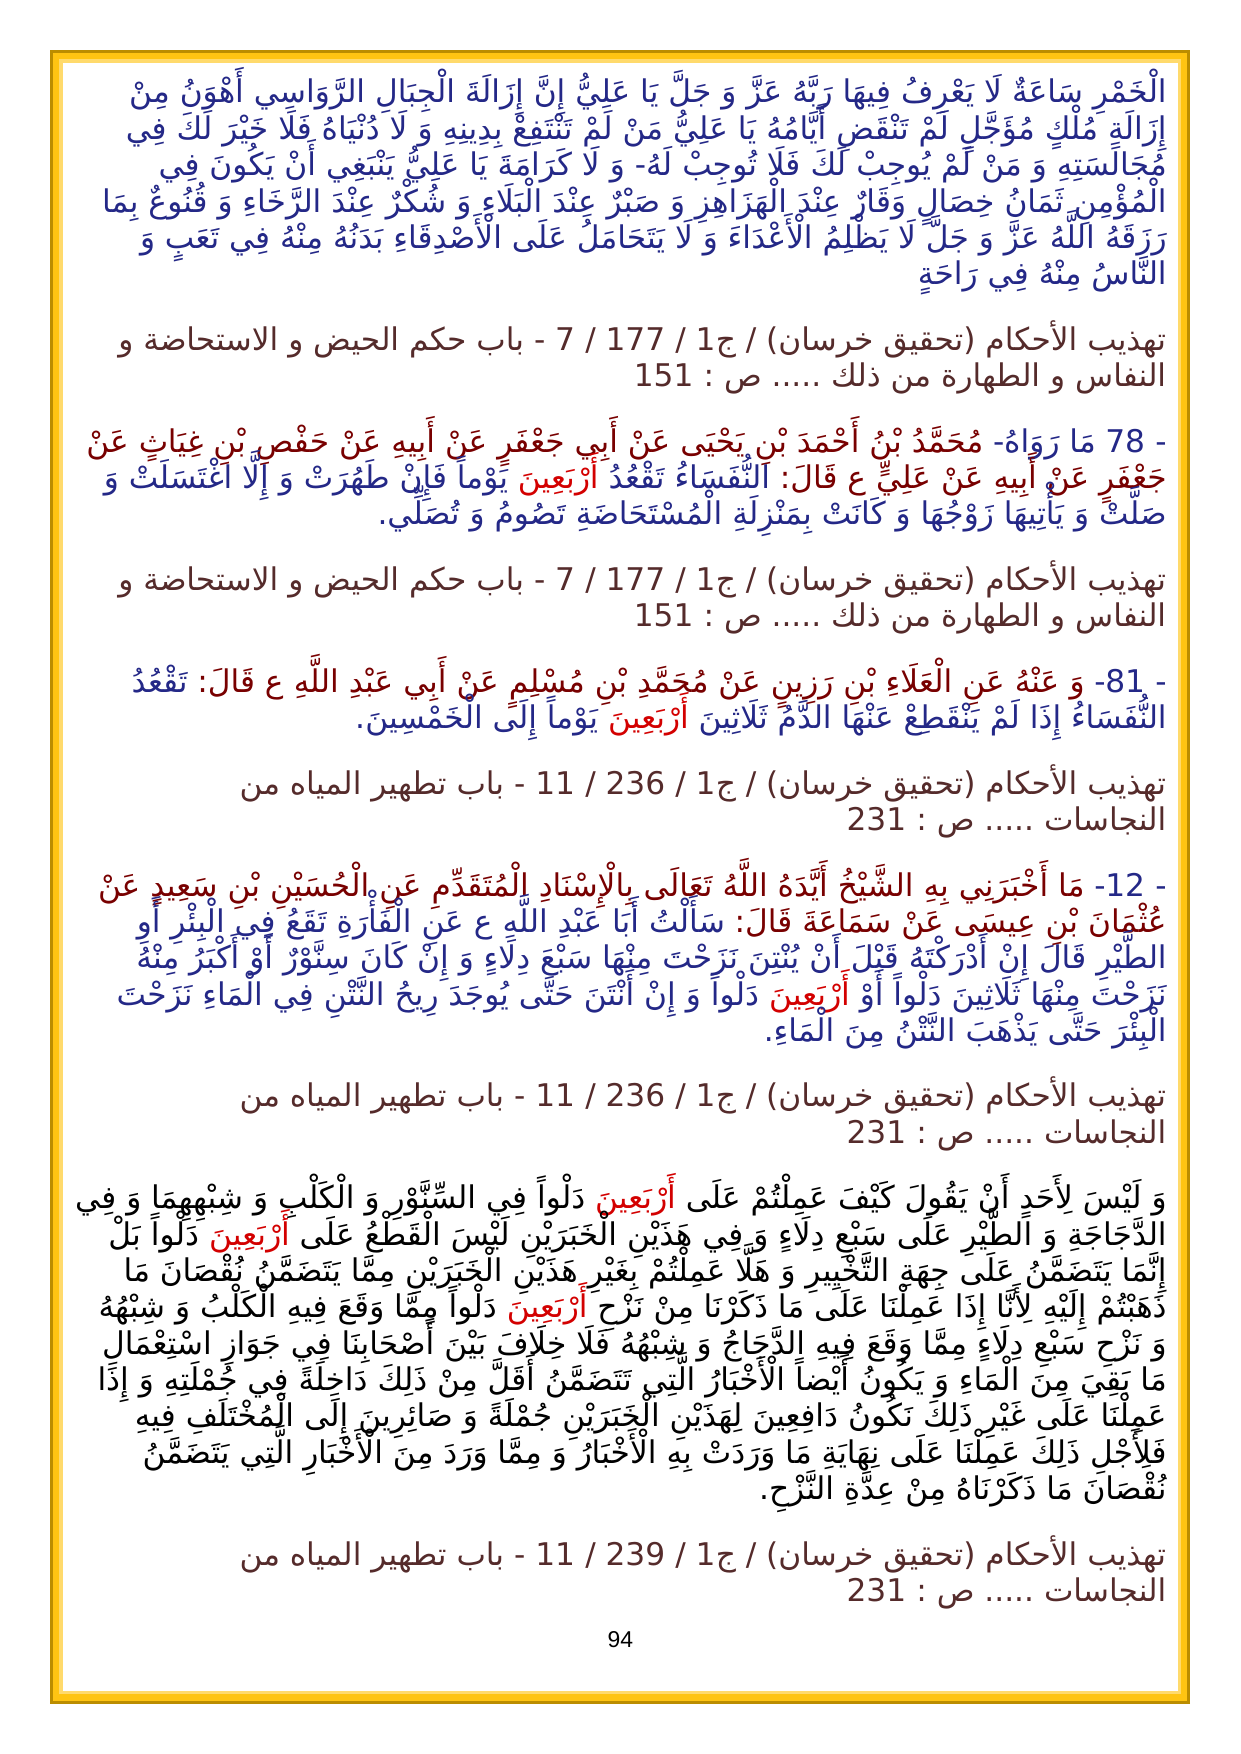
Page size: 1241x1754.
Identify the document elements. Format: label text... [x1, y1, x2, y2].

text وَ لَيْسَ لِأَحَدٍ أَنْ يَقُولَ كَيْفَ عَمِلْتُمْ عَلَى أَرْبَعِينَ‏ دَلْواً فِي السِّنَّوْرِ وَ الْكَلْبِ وَ شِبْهِهِمَا وَ فِي الدَّجَاجَةِ وَ الطَّيْرِ عَلَى سَبْعِ دِلَاءٍ وَ فِي هَذَيْنِ الْخَبَرَيْنِ لَيْسَ الْقَطْعُ عَلَى أَرْبَعِينَ‏ دَلْواً بَلْ إِنَّمَا يَتَضَمَّنُ عَلَى جِهَةِ التَّخْيِيرِ وَ هَلَّا عَمِلْتُمْ بِغَيْرِ هَذَيْنِ الْخَبَرَيْنِ مِمَّا يَتَضَمَّنُ نُقْصَانَ مَا ذَهَبْتُمْ إِلَيْهِ لِأَنَّا إِذَا عَمِلْنَا عَلَى مَا ذَكَرْنَا مِنْ نَزْحِ أَرْبَعِينَ‏ دَلْواً مِمَّا وَقَعَ فِيهِ الْكَلْبُ وَ شِبْهُهُ وَ نَزْحِ سَبْعِ دِلَاءٍ مِمَّا وَقَعَ فِيهِ الدَّجَاجُ وَ شِبْهُهُ فَلَا خِلَافَ بَيْنَ أَصْحَابِنَا فِي جَوَازِ اسْتِعْمَالِ مَا بَقِيَ مِنَ الْمَاءِ وَ يَكُونُ أَيْضاً الْأَخْبَارُ الَّتِي تَتَضَمَّنُ أَقَلَّ مِنْ ذَلِكَ دَاخِلَةً فِي جُمْلَتِهِ وَ إِذَا عَمِلْنَا عَلَى غَيْرِ ذَلِكَ نَكُونُ دَافِعِينَ لِهَذَيْنِ الْخَبَرَيْنِ جُمْلَةً وَ صَائِرِينَ إِلَى الْمُخْتَلَفِ فِيهِ فَلِأَجْلِ ذَلِكَ عَمِلْنَا عَلَى نِهَايَةِ مَا وَرَدَتْ بِهِ الْأَخْبَارُ وَ مِمَّا وَرَدَ مِنَ الْأَخْبَارِ الَّتِي يَتَضَمَّنُ نُقْصَانَ مَا ذَكَرْنَاهُ مِنْ عِدَّةِ النَّزْحِ. [74, 1180, 1167, 1507]
text تهذيب الأحكام (تحقيق خرسان) / ج‏1 / 177 / 7 - باب حكم الحيض و الاستحاضة و النفاس و الطهارة من ذلك ..... ص : 151 [74, 321, 1167, 394]
text تهذيب الأحكام (تحقيق خرسان) / ج‏1 / 239 / 11 - باب تطهير المياه من النجاسات ..... ص : 231 [74, 1536, 1167, 1609]
text تهذيب الأحكام (تحقيق خرسان) / ج‏1 / 177 / 7 - باب حكم الحيض و الاستحاضة و النفاس و الطهارة من ذلك ..... ص : 151 [74, 561, 1167, 634]
text - 81- وَ عَنْهُ عَنِ الْعَلَاءِ بْنِ رَزِينٍ عَنْ مُحَمَّدِ بْنِ مُسْلِمٍ عَنْ أَبِي عَبْدِ اللَّهِ ع قَالَ: تَقْعُدُ النُّفَسَاءُ إِذَا لَمْ يَنْقَطِعْ عَنْهَا الدَّمُ ثَلَاثِينَ أَرْبَعِينَ‏ يَوْماً إِلَى الْخَمْسِينَ. [74, 663, 1167, 736]
text تهذيب الأحكام (تحقيق خرسان) / ج‏1 / 236 / 11 - باب تطهير المياه من النجاسات ..... ص : 231 [74, 765, 1167, 838]
text - 78 مَا رَوَاهُ- مُحَمَّدُ بْنُ أَحْمَدَ بْنِ يَحْيَى عَنْ أَبِي جَعْفَرٍ عَنْ أَبِيهِ عَنْ حَفْصِ بْنِ غِيَاثٍ عَنْ جَعْفَرٍ عَنْ أَبِيهِ عَنْ عَلِيٍّ ع قَالَ: النُّفَسَاءُ تَقْعُدُ أَرْبَعِينَ‏ يَوْماً فَإِنْ طَهُرَتْ وَ إِلَّا اغْتَسَلَتْ وَ صَلَّتْ وَ يَأْتِيهَا زَوْجُهَا وَ كَانَتْ بِمَنْزِلَةِ الْمُسْتَحَاضَةِ تَصُومُ وَ تُصَلِّي. [74, 423, 1167, 532]
text تهذيب الأحكام (تحقيق خرسان) / ج‏1 / 236 / 11 - باب تطهير المياه من النجاسات ..... ص : 231 [74, 1078, 1167, 1151]
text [74, 74, 1167, 292]
text - 12- مَا أَخْبَرَنِي بِهِ الشَّيْخُ أَيَّدَهُ اللَّهُ تَعَالَى بِالْإِسْنَادِ الْمُتَقَدِّمِ عَنِ الْحُسَيْنِ بْنِ سَعِيدٍ عَنْ عُثْمَانَ بْنِ عِيسَى عَنْ سَمَاعَةَ قَالَ: سَأَلْتُ أَبَا عَبْدِ اللَّهِ ع عَنِ الْفَأْرَةِ تَقَعُ فِي الْبِئْرِ أَوِ الطَّيْرِ قَالَ إِنْ أَدْرَكْتَهُ قَبْلَ أَنْ يُنْتِنَ نَزَحْتَ مِنْهَا سَبْعَ دِلَاءٍ وَ إِنْ كَانَ سِنَّوْرٌ أَوْ أَكْبَرُ مِنْهُ نَزَحْتَ مِنْهَا ثَلَاثِينَ دَلْواً أَوْ أَرْبَعِينَ‏ دَلْواً وَ إِنْ أَنْتَنَ حَتَّى يُوجَدَ رِيحُ النَّتْنِ فِي الْمَاءِ نَزَحْتَ الْبِئْرَ حَتَّى يَذْهَبَ النَّتْنُ مِنَ الْمَاءِ. [74, 867, 1167, 1049]
